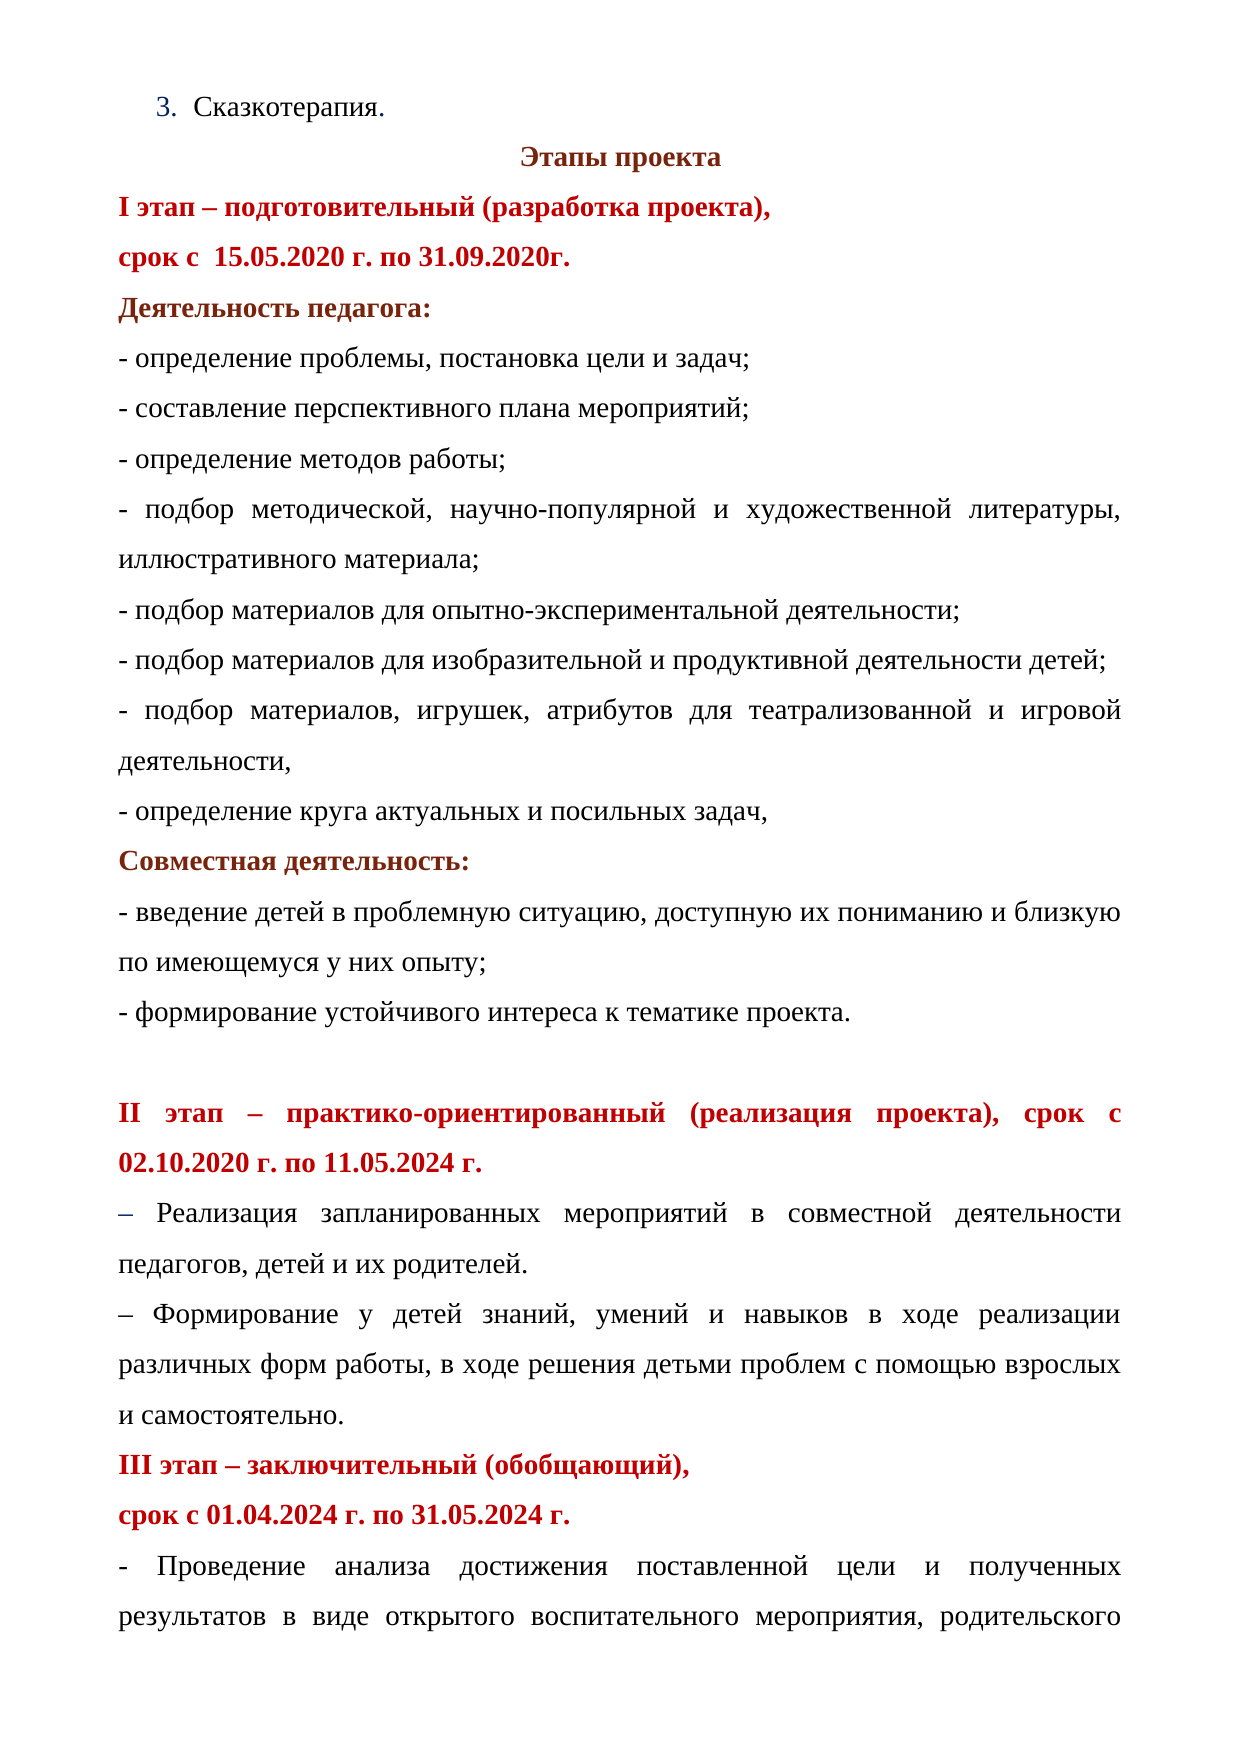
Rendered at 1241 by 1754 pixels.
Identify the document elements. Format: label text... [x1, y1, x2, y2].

text срок с 01.04.2024 г. по 31.05.2024 г. [118, 1497, 1122, 1531]
text - введение детей в проблемную ситуацию, доступную их пониманию и близкую по имеющемуся у них опыту; [118, 894, 1122, 977]
text Деятельность педагога: [118, 290, 1122, 323]
text – Реализация запланированных мероприятий в совместной деятельности педагогов, детей и их родителей. [118, 1196, 1122, 1279]
text III этап – заключительный (обобщающий), [118, 1447, 1122, 1481]
text - подбор материалов для опытно-экспериментальной деятельности; [118, 592, 1122, 625]
text - определение круга актуальных и посильных задач, [118, 793, 1122, 827]
text Этапы проекта [118, 139, 1122, 172]
text - формирование устойчивого интереса к тематике проекта. [118, 994, 1122, 1028]
list Сказкотерапия. [156, 89, 1122, 122]
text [118, 1548, 1122, 1632]
text - составление перспективного плана мероприятий; [118, 391, 1122, 424]
text - подбор материалов для изобразительной и продуктивной деятельности детей; [118, 642, 1122, 676]
text – Формирование у детей знаний, умений и навыков в ходе реализации различных форм работы, в ходе решения детьми проблем с помощью взрослых и самостоятельно. [118, 1296, 1122, 1430]
text - определение методов работы; [118, 441, 1122, 474]
text II этап – практико-ориентированный (реализация проекта), срок с 02.10.2020 г. по 11.05.2024 г. [118, 1095, 1122, 1179]
text срок с 15.05.2020 г. по 31.09.2020г. [118, 239, 1122, 273]
text - подбор методической, научно-популярной и художественной литературы, иллюстративного материала; [118, 491, 1122, 575]
text - подбор материалов, игрушек, атрибутов для театрализованной и игровой деятельности, [118, 692, 1122, 776]
text - определение проблемы, постановка цели и задач; [118, 340, 1122, 374]
text I этап – подготовительный (разработка проекта), [118, 189, 1122, 223]
text Совместная деятельность: [118, 843, 1122, 877]
